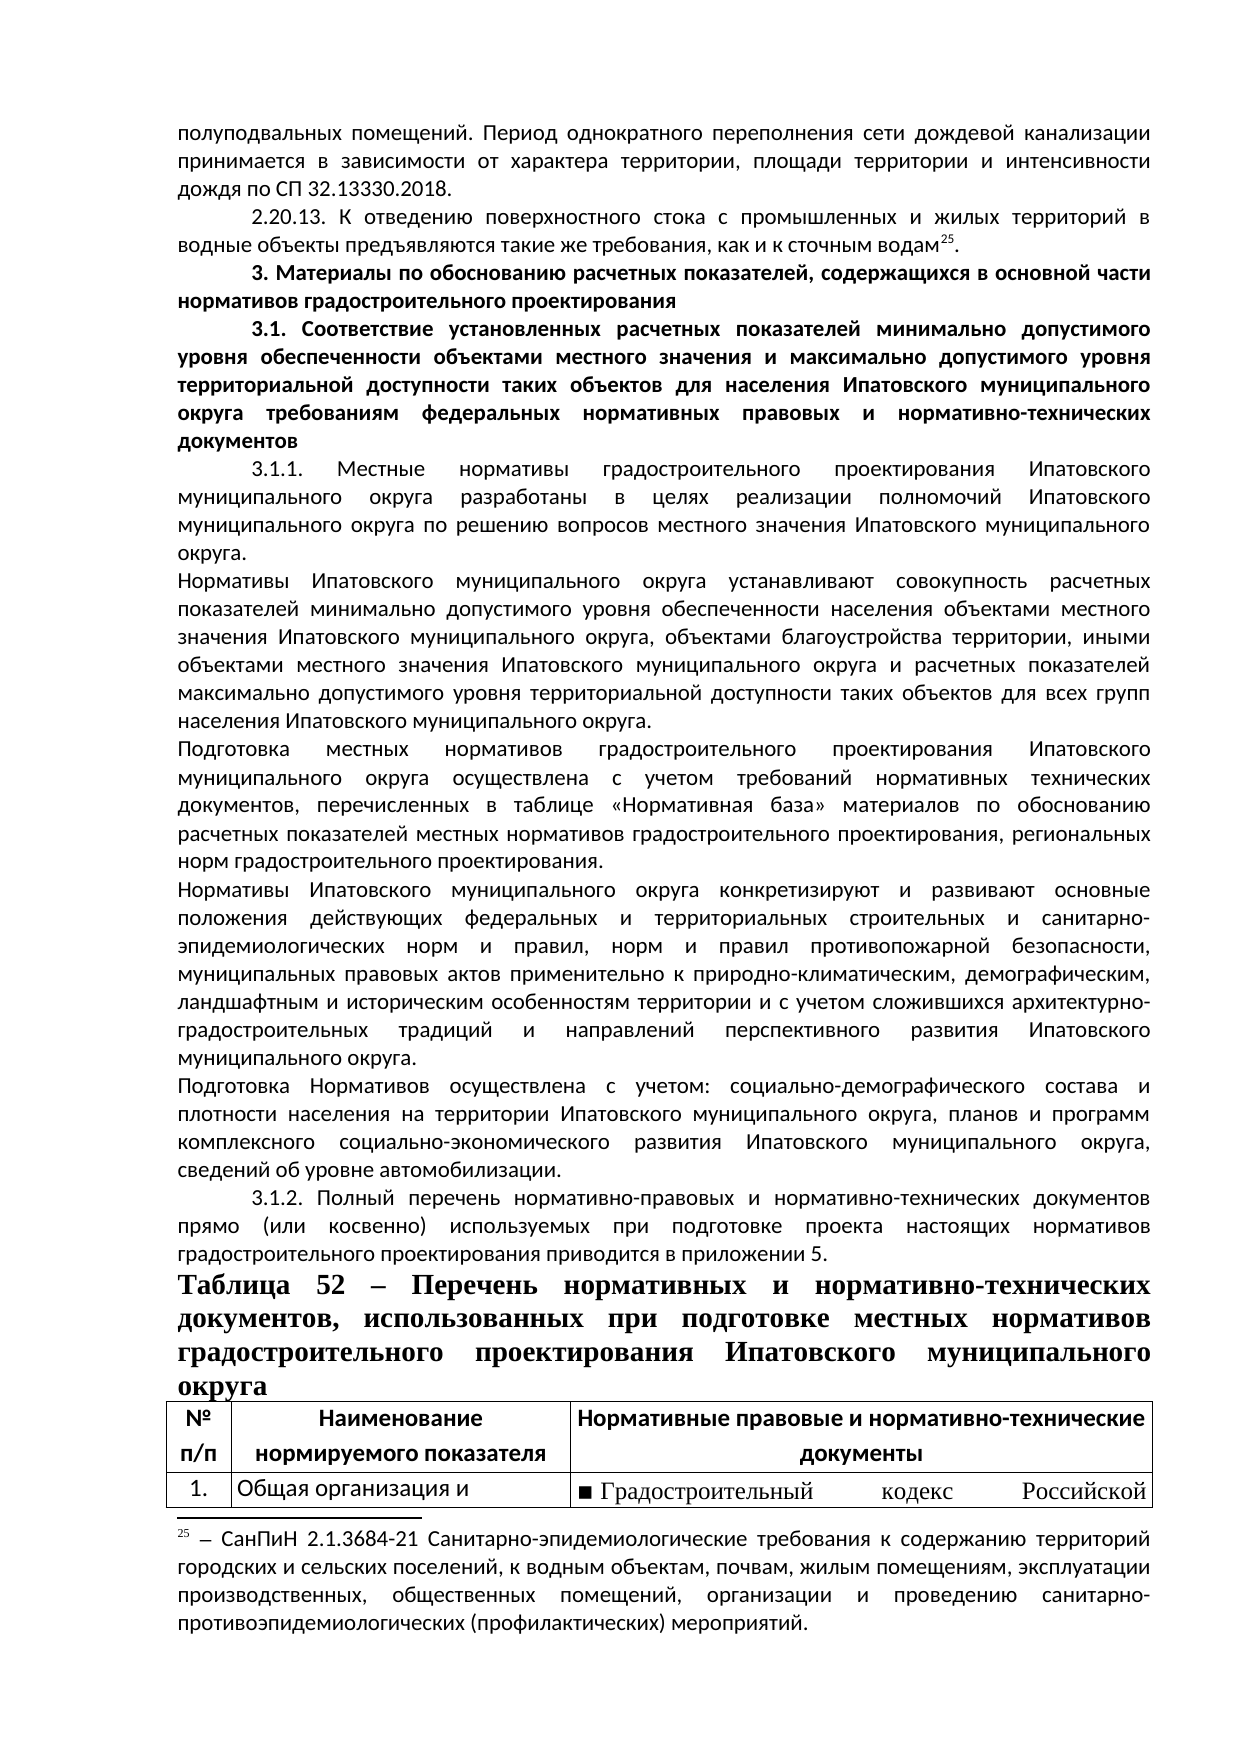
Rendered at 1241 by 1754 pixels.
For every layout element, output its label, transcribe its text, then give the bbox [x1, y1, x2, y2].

text 3.1.1. Местные нормативы градостроительного проектирования Ипатовского муниципального округа разработаны в целях реализации полномочий Ипатовского муниципального округа по решению вопросов местного значения Ипатовского муниципального округа. [177, 454, 1152, 566]
text Нормативы Ипатовского муниципального округа устанавливают совокупность расчетных показателей минимально допустимого уровня обеспеченности населения объектами местного значения Ипатовского муниципального округа, объектами благоустройства территории, иными объектами местного значения Ипатовского муниципального округа и расчетных показателей максимально допустимого уровня территориальной доступности таких объектов для всех групп населения Ипатовского муниципального округа. [177, 566, 1152, 734]
text 2.20.13. К отведению поверхностного стока с промышленных и жилых территорий в водные объекты предъявляются такие же требования, как и к сточным водам. [177, 202, 1152, 258]
text Нормативы Ипатовского муниципального округа конкретизируют и развивают основные положения действующих федеральных и территориальных строительных и санитарно-эпидемиологических норм и правил, норм и правил противопожарной безопасности, муниципальных правовых актов применительно к природно-климатическим, демографическим, ландшафтным и историческим особенностям территории и с учетом сложившихся архитектурно-градостроительных традиций и направлений перспективного развития Ипатовского муниципального округа. [177, 875, 1152, 1071]
text Подготовка Нормативов осуществлена с учетом: социально-демографического состава и плотности населения на территории Ипатовского муниципального округа, планов и программ комплексного социально-экономического развития Ипатовского муниципального округа, сведений об уровне автомобилизации. [177, 1071, 1152, 1183]
text Подготовка местных нормативов градостроительного проектирования Ипатовского муниципального округа осуществлена с учетом требований нормативных технических документов, перечисленных в таблице «Нормативная база» материалов по обоснованию расчетных показателей местных нормативов градостроительного проектирования, региональных норм градостроительного проектирования. [177, 734, 1152, 875]
text 3.1. Соответствие установленных расчетных показателей минимально допустимого уровня обеспеченности объектами местного значения и максимально допустимого уровня территориальной доступности таких объектов для населения Ипатовского муниципального округа требованиям федеральных нормативных правовых и нормативно-технических документов [177, 314, 1152, 454]
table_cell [571, 1473, 1152, 1507]
text Таблица 52 – Перечень нормативных и нормативно-технических документов, использованных при подготовке местных нормативов градостроительного проектирования Ипатовского муниципального округа [177, 1267, 1152, 1401]
table_header Нормативные правовые и нормативно-технические документы [571, 1402, 1152, 1472]
table_header Наименование нормируемого показателя [232, 1402, 570, 1472]
text 3. Материалы по обоснованию расчетных показателей, содержащихся в основной части нормативов градостроительного проектирования [177, 258, 1152, 314]
table_cell 1. [167, 1473, 231, 1507]
text 3.1.2. Полный перечень нормативно-правовых и нормативно-технических документов прямо (или косвенно) используемых при подготовке проекта настоящих нормативов градостроительного проектирования приводится в приложении 5. [177, 1183, 1152, 1267]
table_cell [232, 1473, 570, 1507]
table_header № п/п [167, 1402, 231, 1472]
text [177, 118, 1152, 202]
